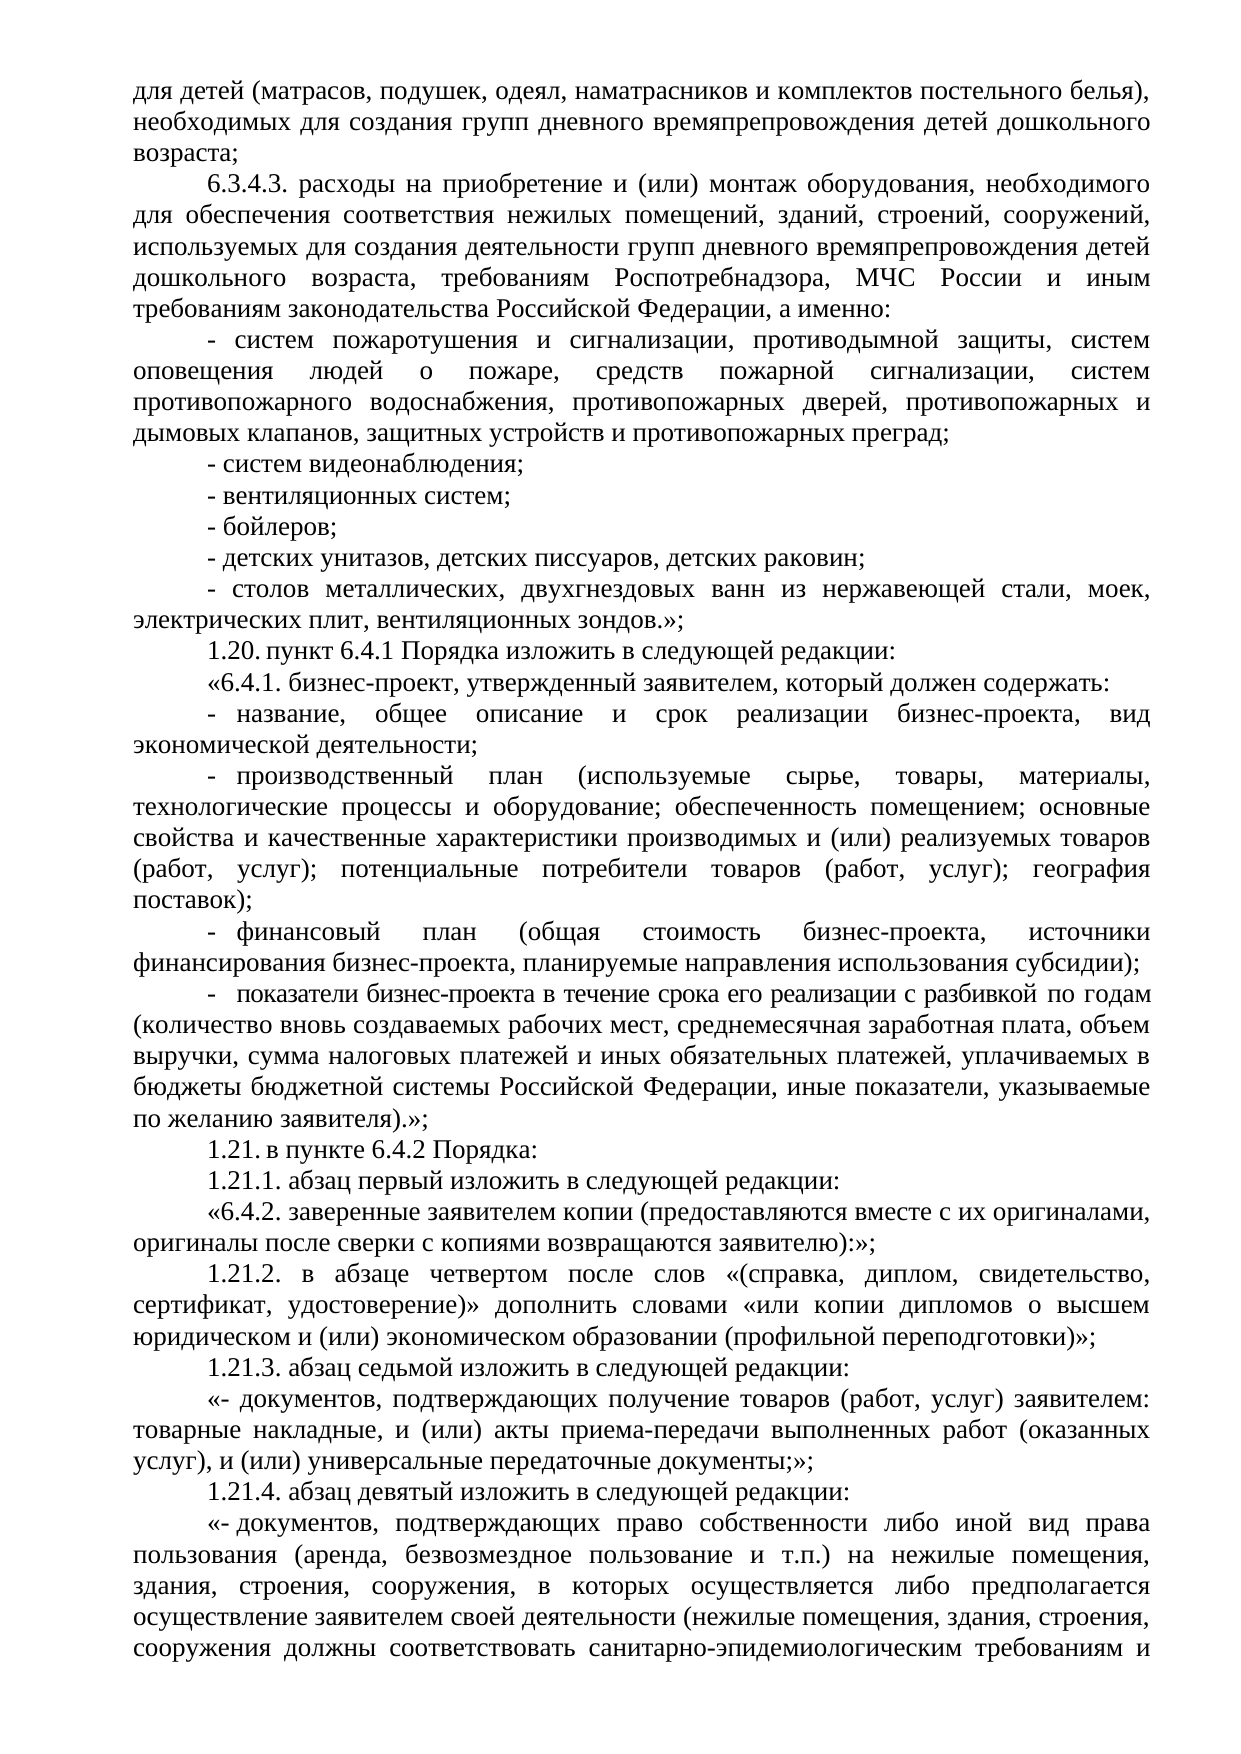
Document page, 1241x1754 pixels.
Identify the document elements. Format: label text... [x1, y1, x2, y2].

text 1.21.3. абзац седьмой изложить в следующей редакции: [133, 1351, 1152, 1382]
text - систем видеонаблюдения; [133, 448, 1152, 479]
text - производственный план (используемые сырье, товары, материалы, технологические процессы и оборудование; обеспеченность помещением; основные свойства и качественные характеристики производимых и (или) реализуемых товаров (работ, услуг); потенциальные потребители товаров (работ, услуг); география поставок); [133, 759, 1152, 915]
text 1.21. в пункте 6.4.2 Порядка: [133, 1133, 1152, 1164]
text «6.4.1. бизнес-проект, утвержденный заявителем, который должен содержать: [133, 666, 1152, 697]
text «- документов, подтверждающих получение товаров (работ, услуг) заявителем: товарные накладные, и (или) акты приема-передачи выполненных работ (оказанных услуг), и (или) универсальные передаточные документы;»; [133, 1382, 1152, 1475]
text «6.4.2. заверенные заявителем копии (предоставляются вместе с их оригиналами, оригиналы после сверки с копиями возвращаются заявителю):»; [133, 1195, 1152, 1257]
text 6.3.4.3. расходы на приобретение и (или) монтаж оборудования, необходимого для обеспечения соответствия нежилых помещений, зданий, строений, сооружений, используемых для создания деятельности групп дневного времяпрепровождения детей дошкольного возраста, требованиям Роспотребнадзора, МЧС России и иным требованиям законодательства Российской Федерации, а именно: [133, 167, 1152, 323]
text - систем пожаротушения и сигнализации, противодымной защиты, систем оповещения людей о пожаре, средств пожарной сигнализации, систем противопожарного водоснабжения, противопожарных дверей, противопожарных и дымовых клапанов, защитных устройств и противопожарных преград; [133, 323, 1152, 448]
text - бойлеров; [133, 510, 1152, 541]
text 1.21.2. в абзаце четвертом после слов «(справка, диплом, свидетельство, сертификат, удостоверение)» дополнить словами «или копии дипломов о высшем юридическом и (или) экономическом образовании (профильной переподготовки)»; [133, 1257, 1152, 1351]
text 1.20. пункт 6.4.1 Порядка изложить в следующей редакции: [133, 634, 1152, 666]
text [133, 1507, 1152, 1662]
text - детских унитазов, детских писсуаров, детских раковин; [133, 541, 1152, 572]
text - название, общее описание и срок реализации бизнес-проекта, вид экономической деятельности; [133, 697, 1152, 759]
text - показатели бизнес-проекта в течение срока его реализации с разбивкой по годам (количество вновь создаваемых рабочих мест, среднемесячная заработная плата, объем выручки, сумма налоговых платежей и иных обязательных платежей, уплачиваемых в бюджеты бюджетной системы Российской Федерации, иные показатели, указываемые по желанию заявителя).»; [133, 977, 1152, 1133]
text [133, 74, 1152, 167]
text - финансовый план (общая стоимость бизнес-проекта, источники финансирования бизнес-проекта, планируемые направления использования субсидии); [133, 915, 1152, 977]
text - столов металлических, двухгнездовых ванн из нержавеющей стали, моек, электрических плит, вентиляционных зондов.»; [133, 572, 1152, 634]
text - вентиляционных систем; [133, 479, 1152, 510]
text 1.21.4. абзац девятый изложить в следующей редакции: [133, 1475, 1152, 1507]
text 1.21.1. абзац первый изложить в следующей редакции: [133, 1164, 1152, 1195]
